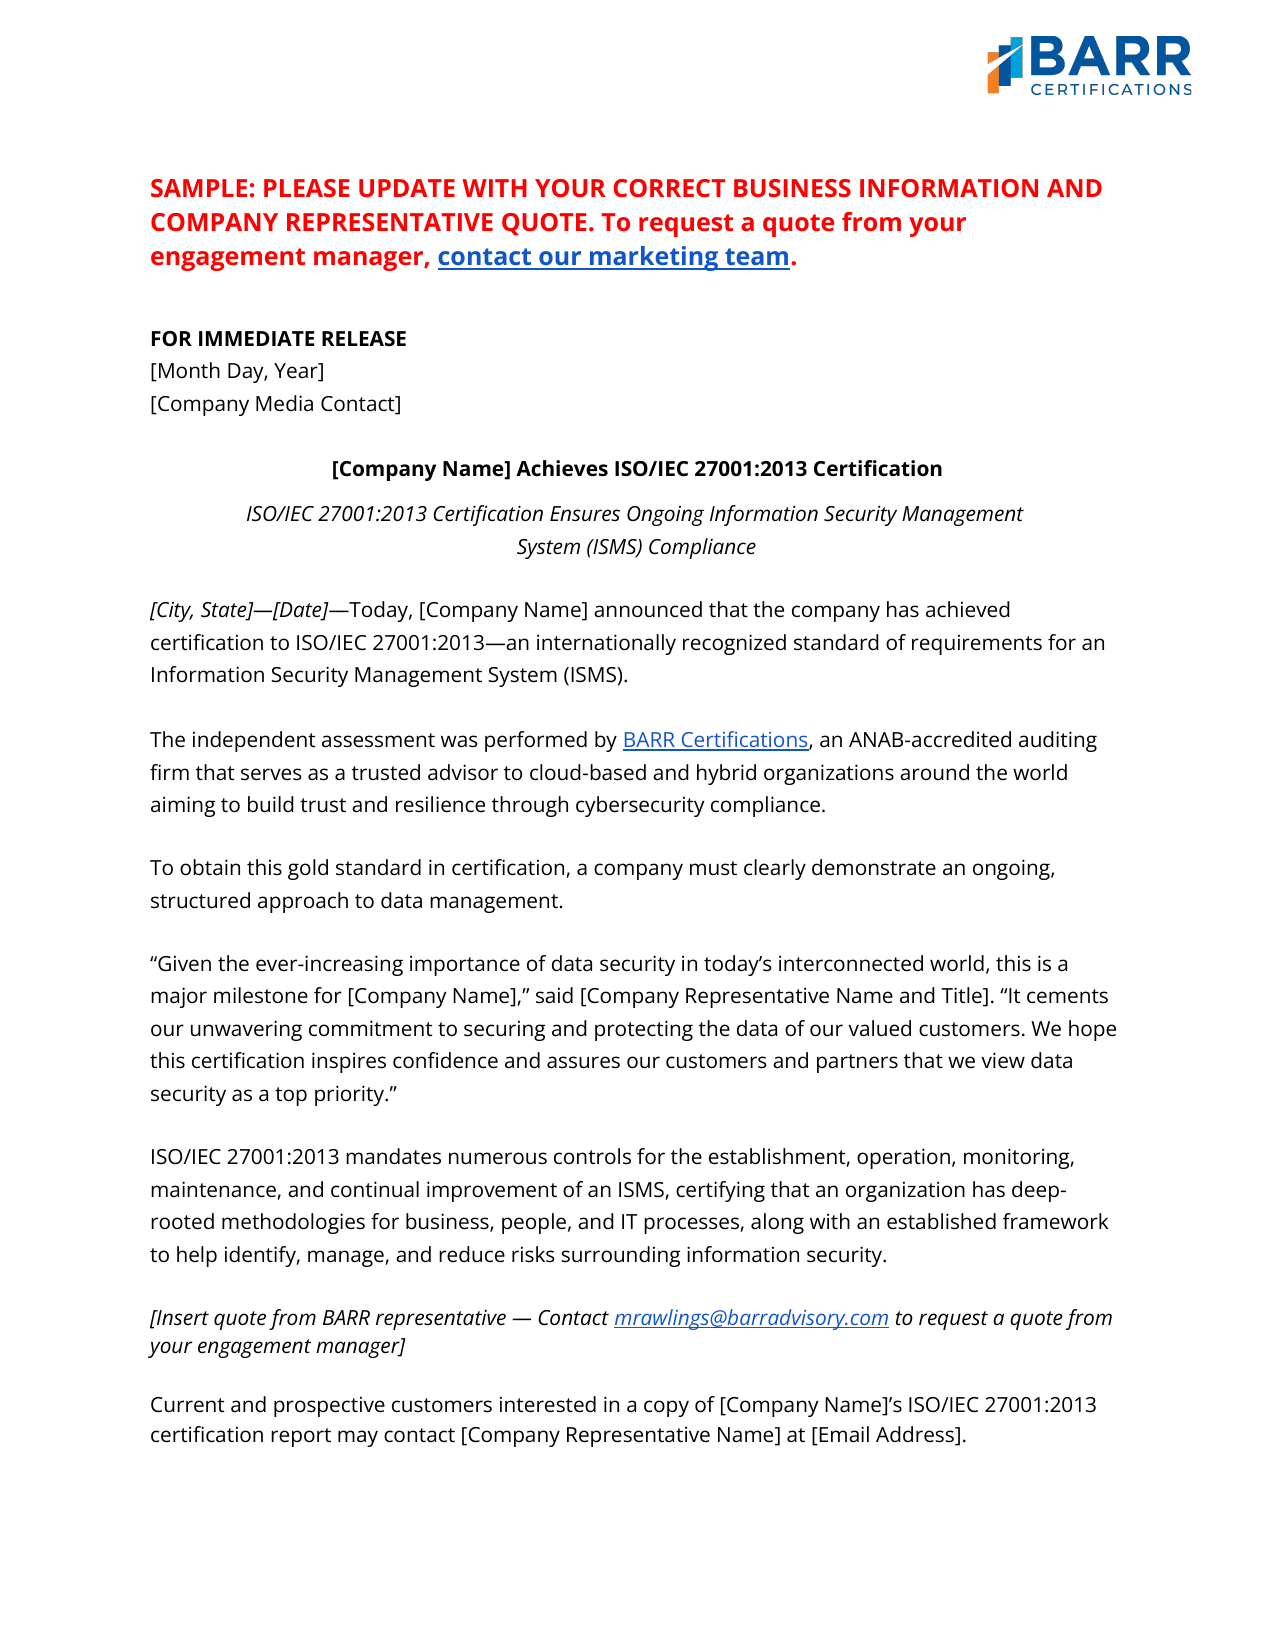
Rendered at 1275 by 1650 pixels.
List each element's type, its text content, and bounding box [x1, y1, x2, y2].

text [City, State]—[Date]—Today, [Company Name] announced that the company has achieved certification to ISO/IEC 27001:2013—an internationally recognized standard of requirements for an Information Security Management System (ISMS). [150, 595, 1125, 689]
text To obtain this gold standard in certification, a company must clearly demonstrate an ongoing, structured approach to data management. [150, 853, 1125, 914]
text ISO/IEC 27001:2013 Certification Ensures Ongoing Information Security Management System (ISMS) Compliance [150, 499, 1125, 561]
text [Month Day, Year] [150, 357, 1125, 385]
text [Company Name] Achieves ISO/IEC 27001:2013 Certification [150, 454, 1125, 483]
picture [987, 36, 1192, 95]
text [Company Media Contact] [150, 389, 1125, 418]
text “Given the ever-increasing importance of data security in today’s interconnected world, this is a major milestone for [Company Name],” said [Company Representative Name and Title]. “It cements our unwavering commitment to securing and protecting the data of our valued customers. We hope this certification inspires confidence and assures our customers and partners that we view data security as a top priority.” [150, 949, 1125, 1108]
text FOR IMMEDIATE RELEASE [150, 324, 1125, 352]
text [Insert quote from BARR representative — Contact mrawlings@barradvisory.com to request a quote from your engagement manager] [150, 1303, 1125, 1359]
text SAMPLE: PLEASE UPDATE WITH YOUR CORRECT BUSINESS INFORMATION AND COMPANY REPRESENTATIVE QUOTE. To request a quote from your engagement manager, contact our marketing team. [150, 171, 1125, 273]
text Current and prospective customers interested in a copy of [Company Name]’s ISO/IEC 27001:2013 certification report may contact [Company Representative Name] at [Email Address]. [150, 1390, 1125, 1449]
text The independent assessment was performed by BARR Certifications, an ANAB-accredited auditing firm that serves as a trusted advisor to cloud-based and hybrid organizations around the world aiming to build trust and resilience through cybersecurity compliance. [150, 725, 1125, 819]
text ISO/IEC 27001:2013 mandates numerous controls for the establishment, operation, monitoring, maintenance, and continual improvement of an ISMS, certifying that an organization has deep-rooted methodologies for business, people, and IT processes, along with an established framework to help identify, manage, and reduce risks surrounding information security. [150, 1142, 1125, 1268]
